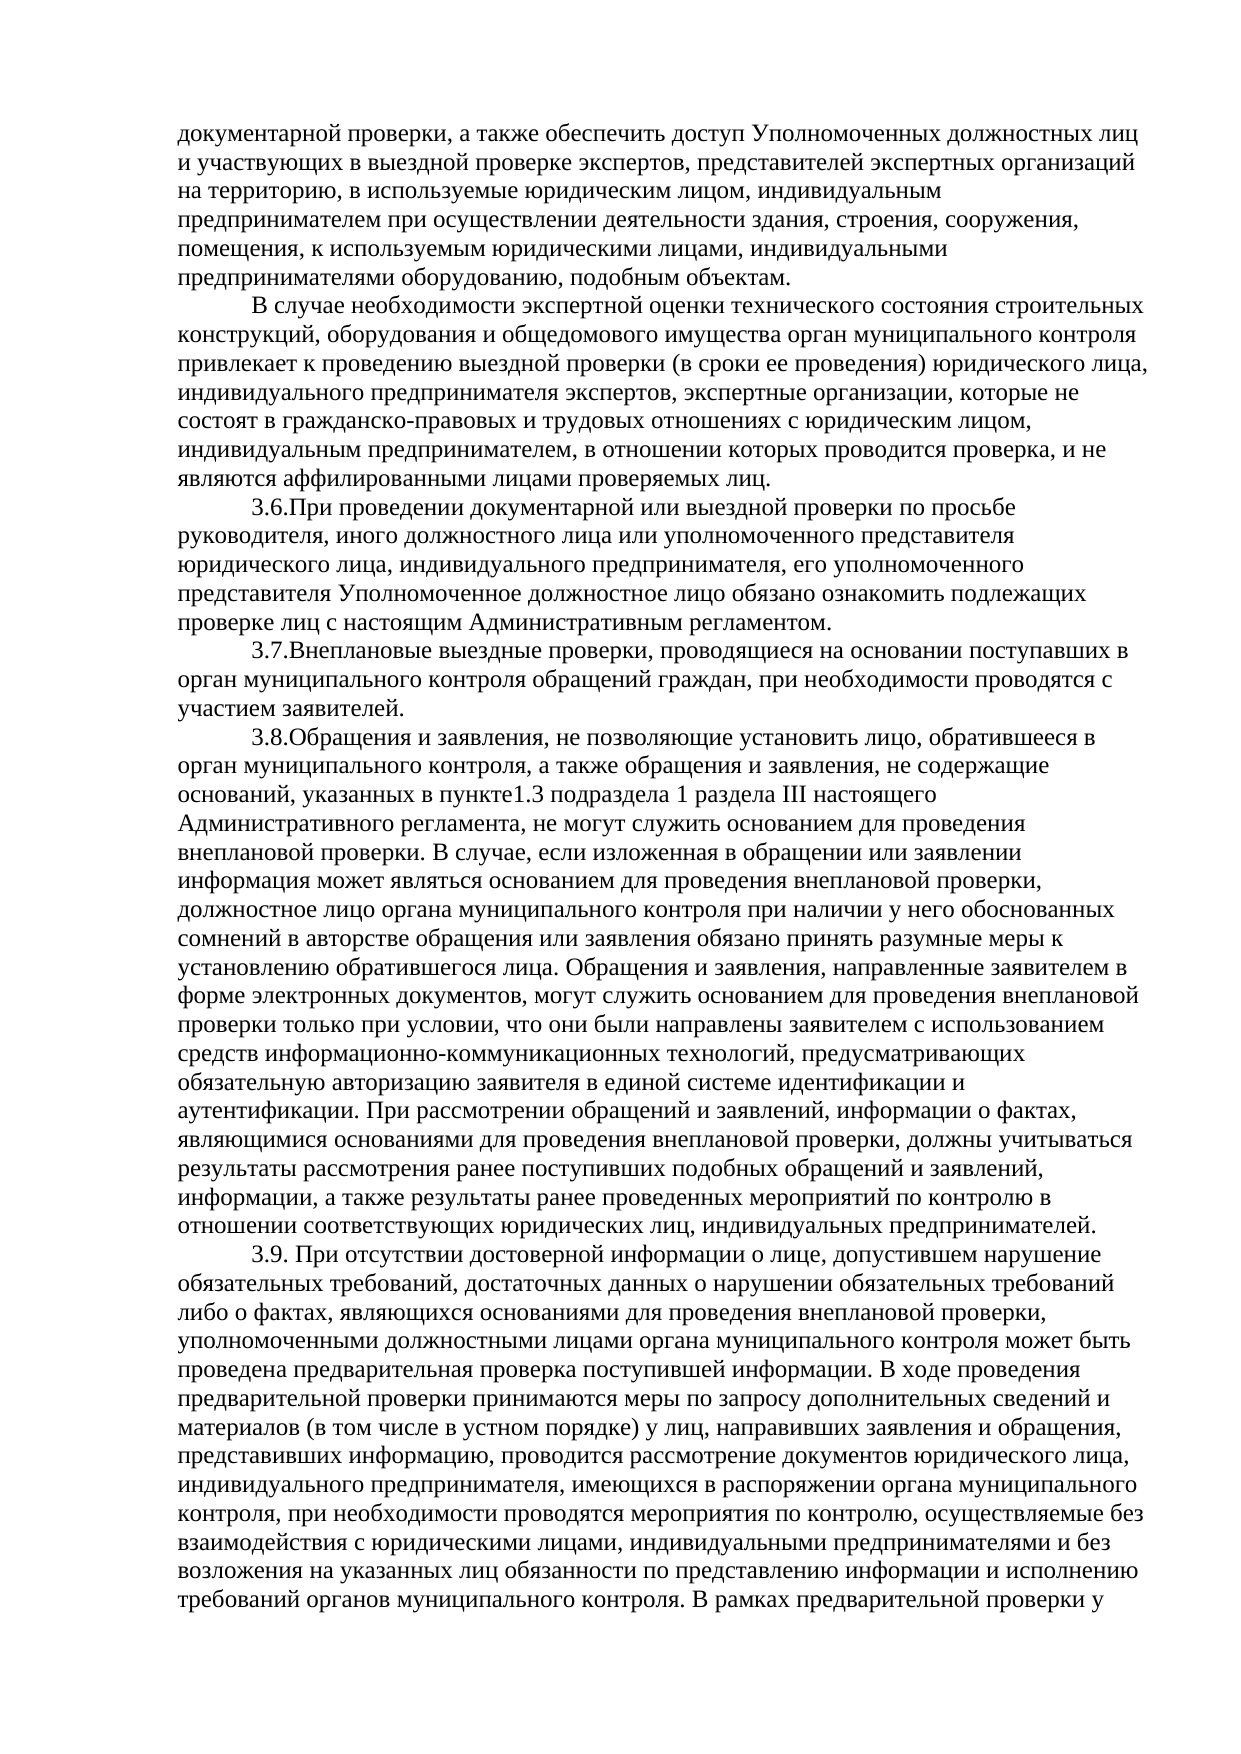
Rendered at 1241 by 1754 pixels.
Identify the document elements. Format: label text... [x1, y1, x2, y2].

text 3.6.При проведении документарной или выездной проверки по просьбе руководителя, иного должностного лица или уполномоченного представителя юридического лица, индивидуального предпринимателя, его уполномоченного представителя Уполномоченное должностное лицо обязано ознакомить подлежащих проверке лиц с настоящим Административным регламентом. [177, 492, 1152, 636]
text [177, 1239, 1152, 1613]
text В случае необходимости экспертной оценки технического состояния строительных конструкций, оборудования и общедомового имущества орган муниципального контроля привлекает к проведению выездной проверки (в сроки ее проведения) юридического лица, индивидуального предпринимателя экспертов, экспертные организации, которые не состоят в гражданско-правовых и трудовых отношениях с юридическим лицом, индивидуальным предпринимателем, в отношении которых проводится проверка, и не являются аффилированными лицами проверяемых лиц. [177, 291, 1152, 492]
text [177, 118, 1152, 291]
text 3.7.Внеплановые выездные проверки, проводящиеся на основании поступавших в орган муниципального контроля обращений граждан, при необходимости проводятся с участием заявителей. [177, 636, 1152, 722]
text 3.8.Обращения и заявления, не позволяющие установить лицо, обратившееся в орган муниципального контроля, а также обращения и заявления, не содержащие оснований, указанных в пункте1.3 подраздела 1 раздела III настоящего Административного регламента, не могут служить основанием для проведения внеплановой проверки. В случае, если изложенная в обращении или заявлении информация может являться основанием для проведения внеплановой проверки, должностное лицо органа муниципального контроля при наличии у него обоснованных сомнений в авторстве обращения или заявления обязано принять разумные меры к установлению обратившегося лица. Обращения и заявления, направленные заявителем в форме электронных документов, могут служить основанием для проведения внеплановой проверки только при условии, что они были направлены заявителем с использованием средств информационно-коммуникационных технологий, предусматривающих обязательную авторизацию заявителя в единой системе идентификации и аутентификации. При рассмотрении обращений и заявлений, информации о фактах, являющимися основаниями для проведения внеплановой проверки, должны учитываться результаты рассмотрения ранее поступивших подобных обращений и заявлений, информации, а также результаты ранее проведенных мероприятий по контролю в отношении соответствующих юридических лиц, индивидуальных предпринимателей. [177, 722, 1152, 1239]
